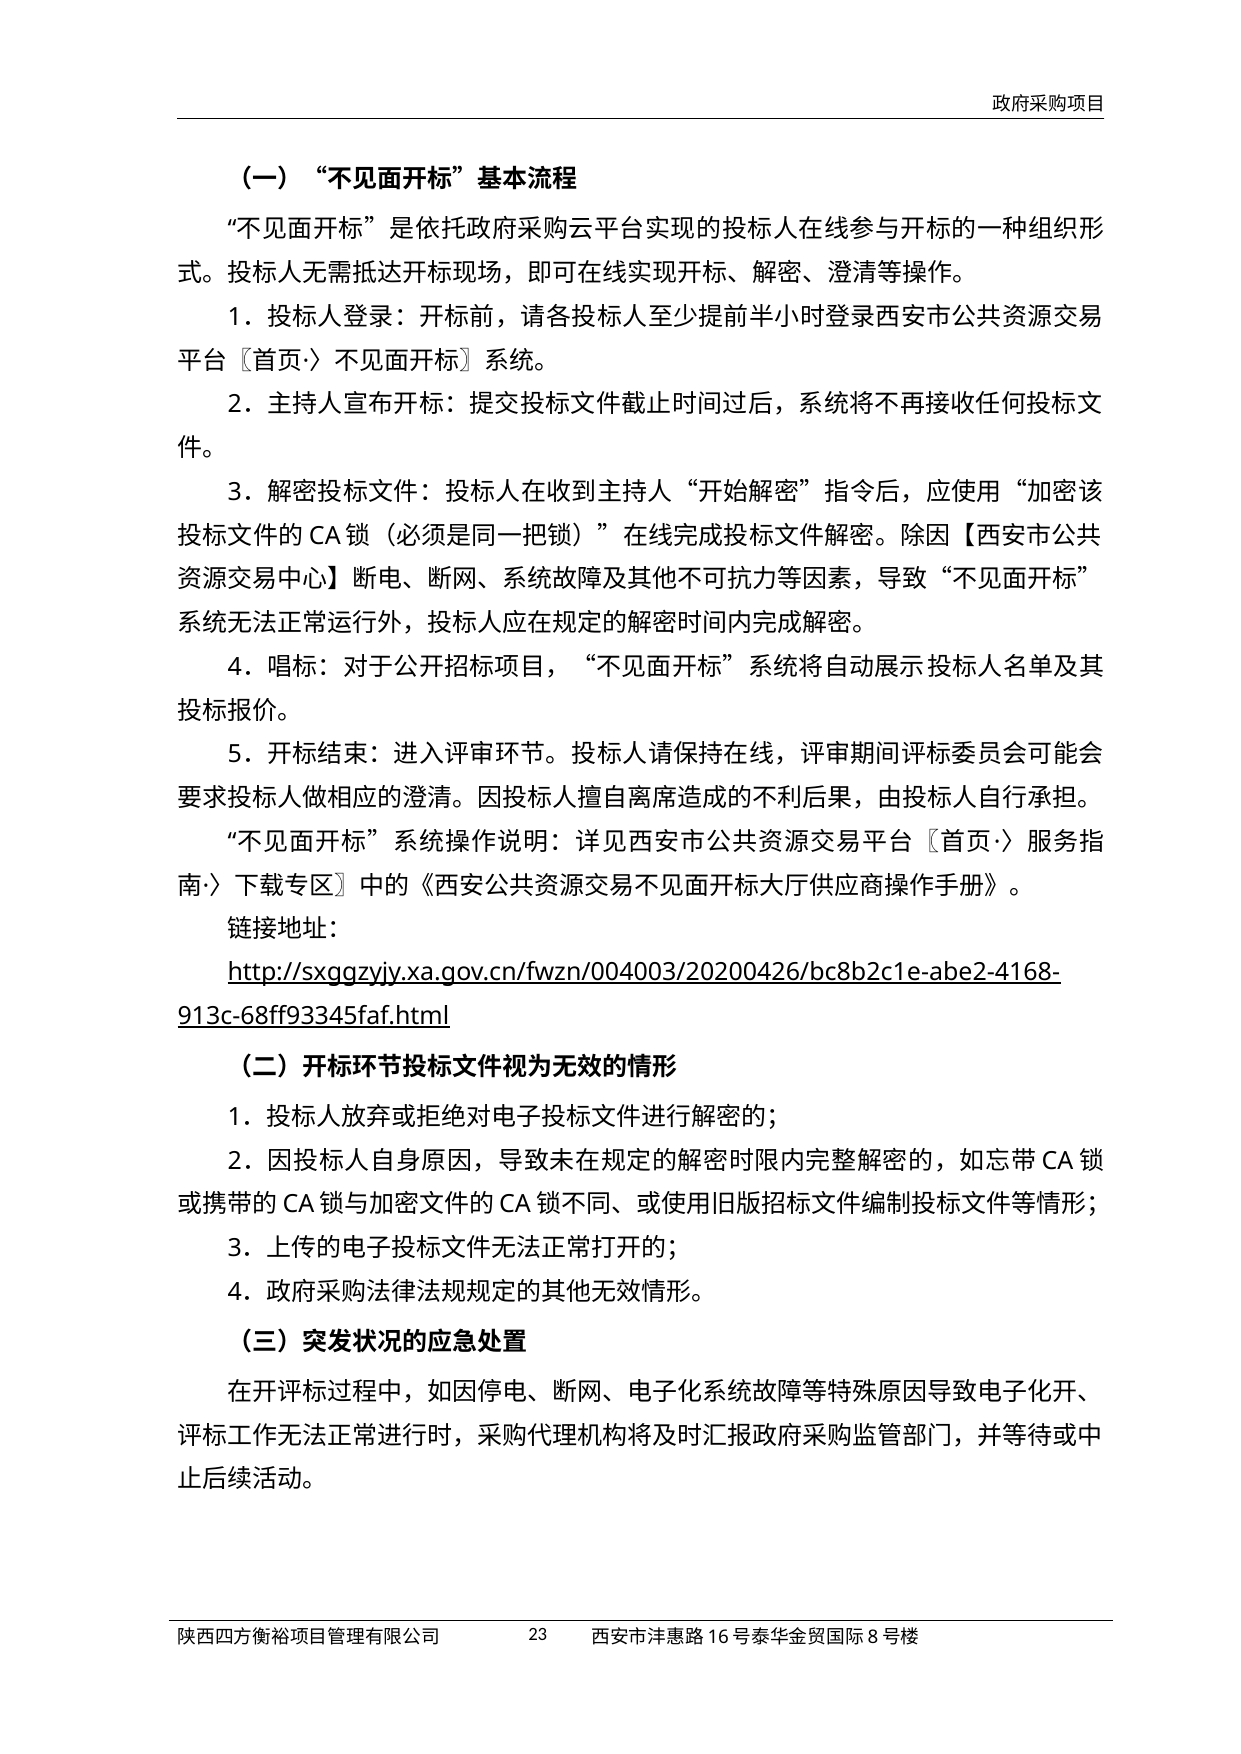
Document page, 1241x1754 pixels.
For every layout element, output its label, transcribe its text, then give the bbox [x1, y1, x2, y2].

subtitle （三）突发状况的应急处置 [177, 1318, 1104, 1361]
text 2．主持人宣布开标：提交投标文件截止时间过后，系统将不再接收任何投标文件。 [177, 380, 1104, 468]
text 3．上传的电子投标文件无法正常打开的； [177, 1224, 1104, 1268]
text “不见面开标”系统操作说明：详见西安市公共资源交易平台〖首页·〉服务指南·〉下载专区〗中的《西安公共资源交易不见面开标大厅供应商操作手册》。 [177, 818, 1104, 905]
text http://sxggzyjy.xa.gov.cn/fwzn/004003/20200426/bc8b2c1e-abe2-4168-913c-68ff93345faf.html [177, 949, 1104, 1036]
text 1．投标人登录：开标前，请各投标人至少提前半小时登录西安市公共资源交易平台〖首页·〉不见面开标〗系统。 [177, 293, 1104, 380]
text 在开评标过程中，如因停电、断网、电子化系统故障等特殊原因导致电子化开、评标工作无法正常进行时，采购代理机构将及时汇报政府采购监管部门，并等待或中止后续活动。 [177, 1368, 1104, 1499]
text 4．政府采购法律法规规定的其他无效情形。 [177, 1268, 1104, 1311]
text 1．投标人放弃或拒绝对电子投标文件进行解密的； [177, 1093, 1104, 1136]
subtitle （二）开标环节投标文件视为无效的情形 [177, 1043, 1104, 1086]
subtitle [适用于不见面开标项目]（一）“不见面开 标”基本流程 [177, 155, 1104, 199]
text 2．因投标人自身原因，导致未在规定的解密时限内完整解密的，如忘带CA锁、或携带的CA锁与加密文件的CA锁不同、或使用旧版招标文件编制投标文件等情形； [177, 1136, 1104, 1224]
text “不见面开标”是依托政府采购云平台实现的投标人在线参与开标的一种组织形式。投标人无需抵达开标现场，即可在线实现开标、解密、澄清等操作。 [177, 205, 1104, 293]
text 5．开标结束：进入评审环节。投标人请保持在线，评审期间评标委员会可能会要求投标人做相应的澄清。因投标人擅自离席造成的不利后果，由投标人自行承担。 [177, 730, 1104, 818]
text 4．唱标：对于公开招标项目，“不见面开标”系统将自动展示投标人名单及其投标报价。 [177, 643, 1104, 730]
text 3．解密投标文件：投标人在收到主持人“开始解密”指令后，应使用“加密该投标文件的CA锁（必须是同一把锁）”在线完成投标文件解密。除因【西安市公共资源交易中心】断电、断网、系统故障及其他不可抗力等因素，导致“不见面开标”系统无法正常运行外，投标人应在规定的解密时间内完成解密。 [177, 468, 1104, 643]
text 链接地址： [177, 905, 1104, 949]
